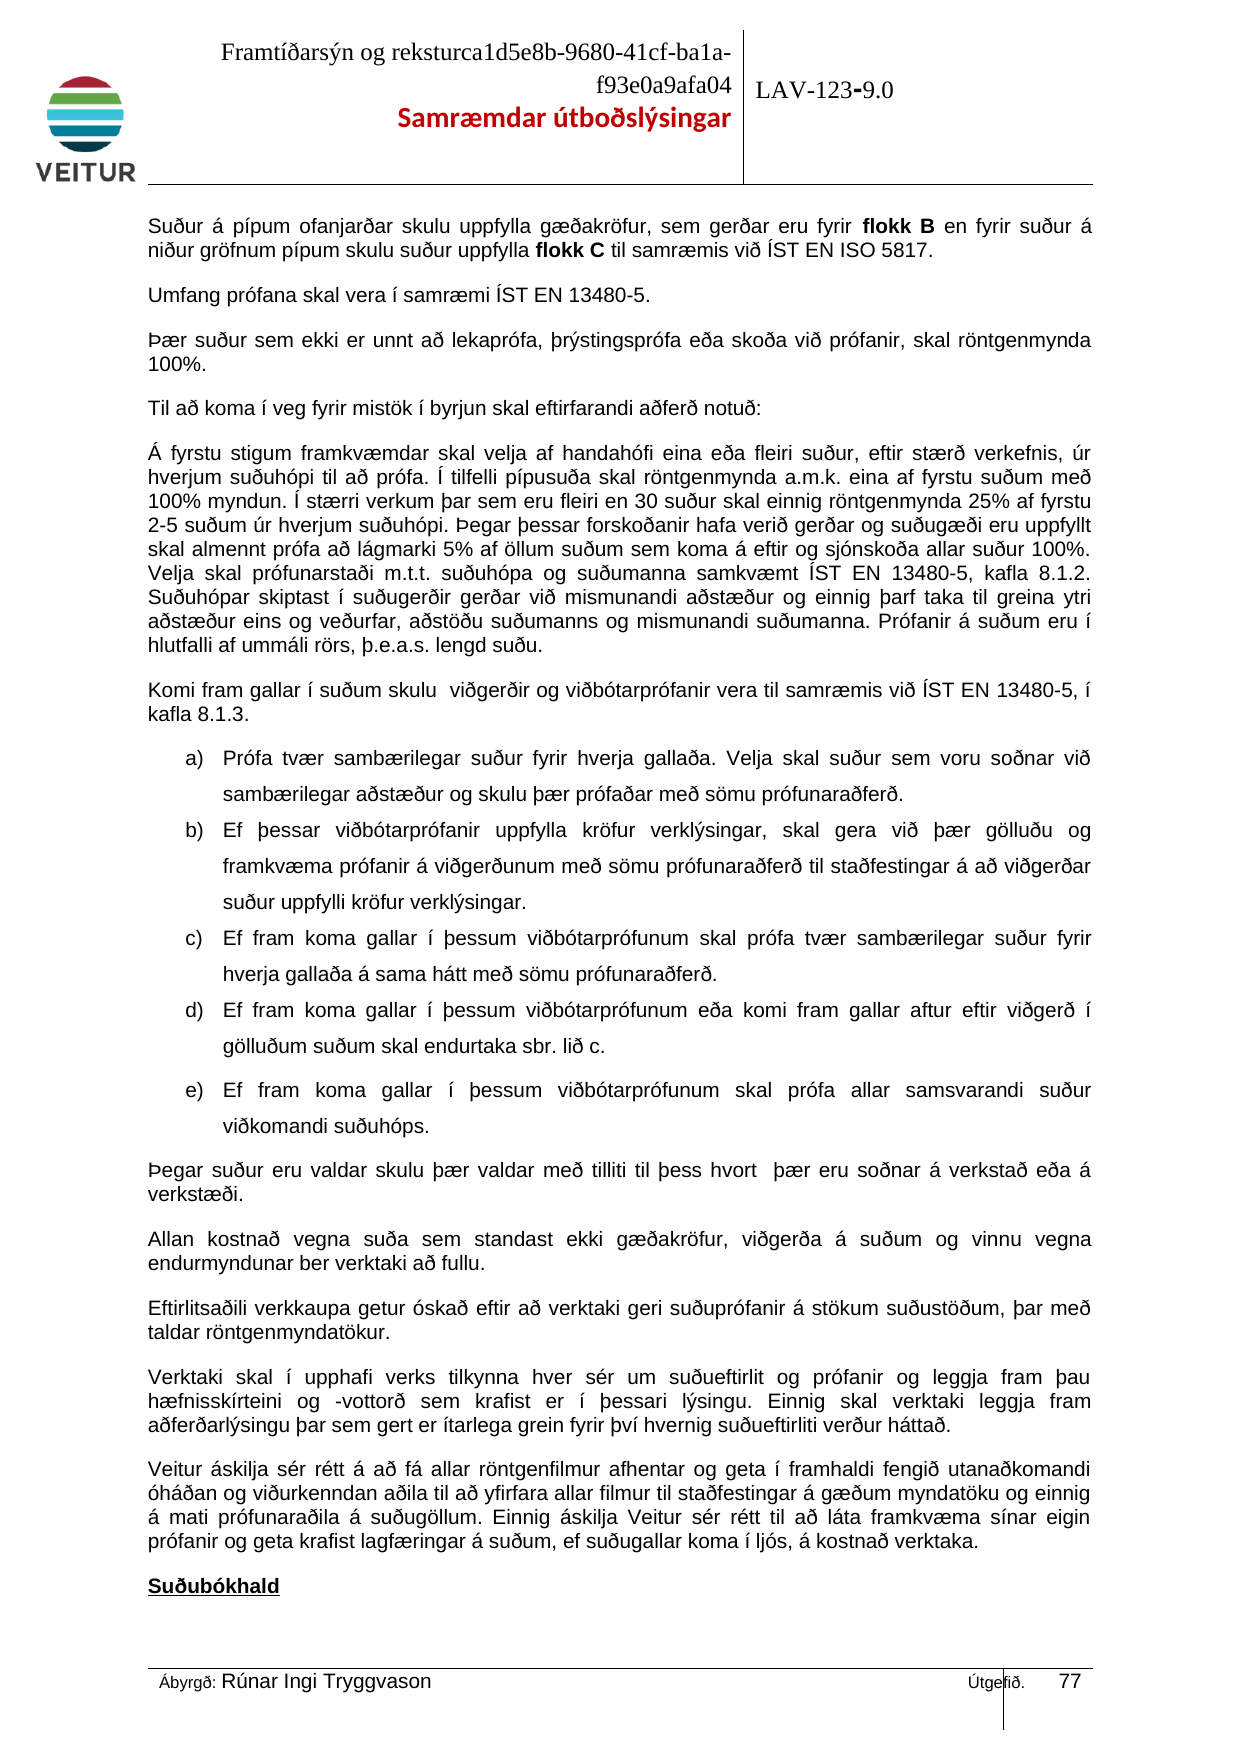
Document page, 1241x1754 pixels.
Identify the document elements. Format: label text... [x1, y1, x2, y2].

text Umfang prófana skal vera í samræmi ÍST EN 13480-5. [148, 283, 1093, 307]
text Suður á pípum ofanjarðar skulu uppfylla gæðakröfur, sem gerðar eru fyrir flokk B en fyrir suður á niður gröfnum pípum skulu suður uppfylla flokk C til samræmis við ÍST EN ISO 5817. [148, 214, 1093, 262]
text Eftirlitsaðili verkkaupa getur óskað eftir að verktaki geri suðuprófanir á stökum suðustöðum, þar með taldar röntgenmyndatökur. [148, 1296, 1093, 1344]
text Þær suður sem ekki er unnt að lekaprófa, þrýstingsprófa eða skoða við prófanir, skal röntgenmynda 100%. [148, 327, 1093, 375]
list Prófa tvær sambærilegar suður fyrir hverja gallaða. Velja skal suður sem voru soðnar við sambærilegar aðstæður og skulu þær prófaðar með sömu prófunaraðferð. [185, 746, 1093, 806]
text Komi fram gallar í suðum skulu viðgerðir og viðbótarprófanir vera til samræmis við ÍST EN 13480-5, í kafla 8.1.3. [148, 677, 1093, 725]
text Suðubókhald [148, 1574, 1093, 1598]
text Þegar suður eru valdar skulu þær valdar með tilliti til þess hvort þær eru soðnar á verkstað eða á verkstæði. [148, 1158, 1093, 1206]
text Veitur áskilja sér rétt á að fá allar röntgenfilmur afhentar og geta í framhaldi fengið utanaðkomandi óháðan og viðurkenndan aðila til að yfirfara allar filmur til staðfestingar á gæðum myndatöku og einnig á mati prófunaraðila á suðugöllum. Einnig áskilja Veitur sér rétt til að láta framkvæma sínar eigin prófanir og geta krafist lagfæringar á suðum, ef suðugallar koma í ljós, á kostnað verktaka. [148, 1457, 1093, 1553]
list Ef þessar viðbótarprófanir uppfylla kröfur verklýsingar, skal gera við þær gölluðu og framkvæma prófanir á viðgerðunum með sömu prófunaraðferð til staðfestingar á að viðgerðar suður uppfylli kröfur verklýsingar. [185, 818, 1093, 914]
text Á fyrstu stigum framkvæmdar skal velja af handahófi eina eða fleiri suður, eftir stærð verkefnis, úr hverjum suðuhópi til að prófa. Í tilfelli pípusuða skal röntgenmynda a.m.k. eina af fyrstu suðum með 100% myndun. Í stærri verkum þar sem eru fleiri en 30 suður skal einnig röntgenmynda 25% af fyrstu 2-5 suðum úr hverjum suðuhópi. Þegar þessar forskoðanir hafa verið gerðar og suðugæði eru uppfyllt skal almennt prófa að lágmarki 5% af öllum suðum sem koma á eftir og sjónskoða allar suður 100%. Velja skal prófunarstaði m.t.t. suðuhópa og suðumanna samkvæmt ÍST EN 13480-5, kafla 8.1.2. Suðuhópar skiptast í suðugerðir gerðar við mismunandi aðstæður og einnig þarf taka til greina ytri aðstæður eins og veðurfar, aðstöðu suðumanns og mismunandi suðumanna. Prófanir á suðum eru í hlutfalli af ummáli rörs, þ.e.a.s. lengd suðu. [148, 441, 1093, 657]
text Til að koma í veg fyrir mistök í byrjun skal eftirfarandi aðferð notuð: [148, 396, 1093, 420]
picture [28, 71, 142, 187]
list Ef fram koma gallar í þessum viðbótarprófunum skal prófa tvær sambærilegar suður fyrir hverja gallaða á sama hátt með sömu prófunaraðferð. [185, 926, 1093, 986]
list Ef fram koma gallar í þessum viðbótarprófunum skal prófa allar samsvarandi suður viðkomandi suðuhóps. [185, 1078, 1093, 1138]
text Verktaki skal í upphafi verks tilkynna hver sér um suðueftirlit og prófanir og leggja fram þau hæfnisskírteini og -vottorð sem krafist er í þessari lýsingu. Einnig skal verktaki leggja fram aðferðarlýsingu þar sem gert er ítarlega grein fyrir því hvernig suðueftirliti verður háttað. [148, 1364, 1093, 1436]
text Allan kostnað vegna suða sem standast ekki gæðakröfur, viðgerða á suðum og vinnu vegna endurmyndunar ber verktaki að fullu. [148, 1227, 1093, 1275]
list Ef fram koma gallar í þessum viðbótarprófunum eða komi fram gallar aftur eftir viðgerð í gölluðum suðum skal endurtaka sbr. lið c. [185, 998, 1093, 1058]
